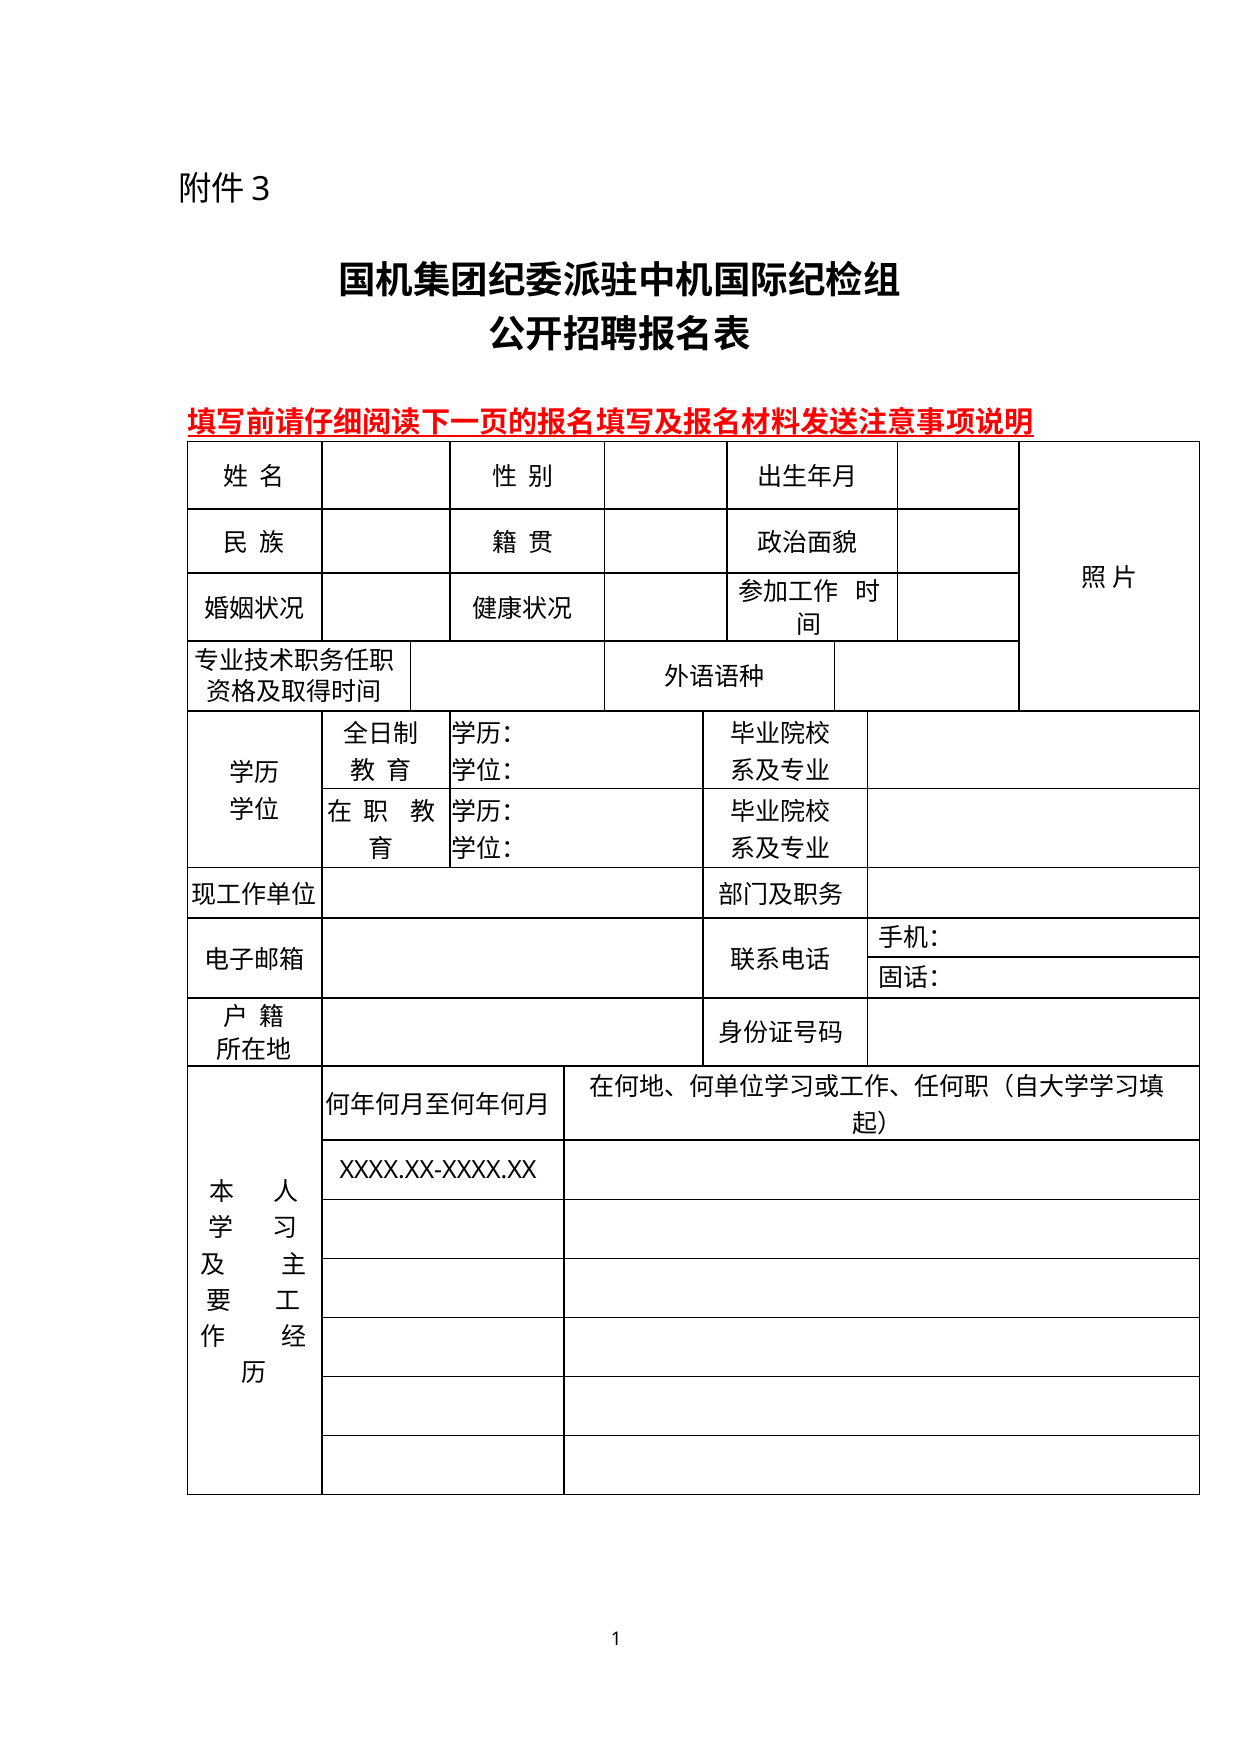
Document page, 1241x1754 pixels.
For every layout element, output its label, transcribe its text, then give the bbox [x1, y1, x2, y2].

table_cell 固话： [868, 958, 1199, 997]
table_cell [323, 1200, 563, 1257]
table_cell [605, 574, 726, 640]
table_cell [323, 1436, 563, 1494]
table_cell 身份证号码 [704, 999, 867, 1065]
table_cell 户 籍 所在地 [188, 999, 321, 1065]
table_cell 婚姻状况 [188, 574, 321, 640]
text 填写前请仔细阅读下一页的报名填写及报名材料发送注意事项说明 [187, 398, 1061, 441]
table_header 性 别 [451, 442, 604, 508]
table_header 照 片 [1020, 442, 1199, 710]
table_cell 在 职 教 育 [323, 789, 449, 867]
table_cell 学历： 学位： [451, 789, 702, 867]
table_cell [323, 1377, 563, 1435]
table_cell 外语语种 [605, 642, 834, 710]
table_cell [565, 1377, 1199, 1435]
table_header 出生年月 [728, 442, 897, 508]
table_cell [565, 1141, 1199, 1198]
table_cell 健康状况 [451, 574, 604, 640]
table_cell XXXX.XX-XXXX.XX [323, 1141, 563, 1198]
table_cell [323, 510, 449, 572]
table_cell 现工作单位 [188, 868, 321, 917]
table_header [898, 442, 1018, 508]
table_cell [565, 1436, 1199, 1494]
table_cell [868, 789, 1199, 867]
table_cell 部门及职务 [704, 868, 867, 917]
table_cell 籍 贯 [451, 510, 604, 572]
table_cell 民 族 [188, 510, 321, 572]
table_cell 手机： [868, 919, 1199, 956]
table_cell 电子邮箱 [188, 919, 321, 997]
table_cell [898, 510, 1018, 572]
table_cell 参加工作 时 间 [728, 574, 897, 640]
table_cell [835, 642, 1018, 710]
table_cell [323, 919, 702, 997]
table_cell 何年何月至何年何月 [323, 1067, 563, 1139]
table_cell 毕业院校 系及专业 [704, 712, 867, 788]
table_header 姓 名 [188, 442, 321, 508]
table_cell [323, 1318, 563, 1376]
table_header [605, 442, 726, 508]
table_cell [565, 1200, 1199, 1257]
text 公开招聘报名表 [177, 304, 1061, 359]
table_cell 专业技术职务任职资格及取得时间 [188, 642, 410, 710]
table_cell 政治面貌 [728, 510, 897, 572]
table_cell 全日制 教 育 [323, 712, 449, 788]
table_cell 本 人 学 习 及 主 要 工 作 经 历 [188, 1067, 321, 1494]
table_cell [323, 868, 702, 917]
table_cell 学历： 学位： [451, 712, 702, 788]
table_cell 学历 学位 [188, 712, 321, 867]
table_cell [605, 510, 726, 572]
text 国机集团纪委派驻中机国际纪检组 [177, 250, 1061, 304]
table_cell [323, 1259, 563, 1317]
table_cell [868, 712, 1199, 788]
table_header [323, 442, 449, 508]
table_cell [565, 1259, 1199, 1317]
table_cell 联系电话 [704, 919, 867, 997]
table_cell 在何地、何单位学习或工作、任何职（自大学学习填起） [565, 1067, 1199, 1139]
table_cell [868, 868, 1199, 917]
text 附件3 [177, 162, 1061, 210]
table_cell 毕业院校 系及专业 [704, 789, 867, 867]
table_cell [868, 999, 1199, 1065]
table_cell [898, 574, 1018, 640]
table_cell [565, 1318, 1199, 1376]
table_cell [323, 574, 449, 640]
table_cell [411, 642, 604, 710]
table_cell [323, 999, 702, 1065]
